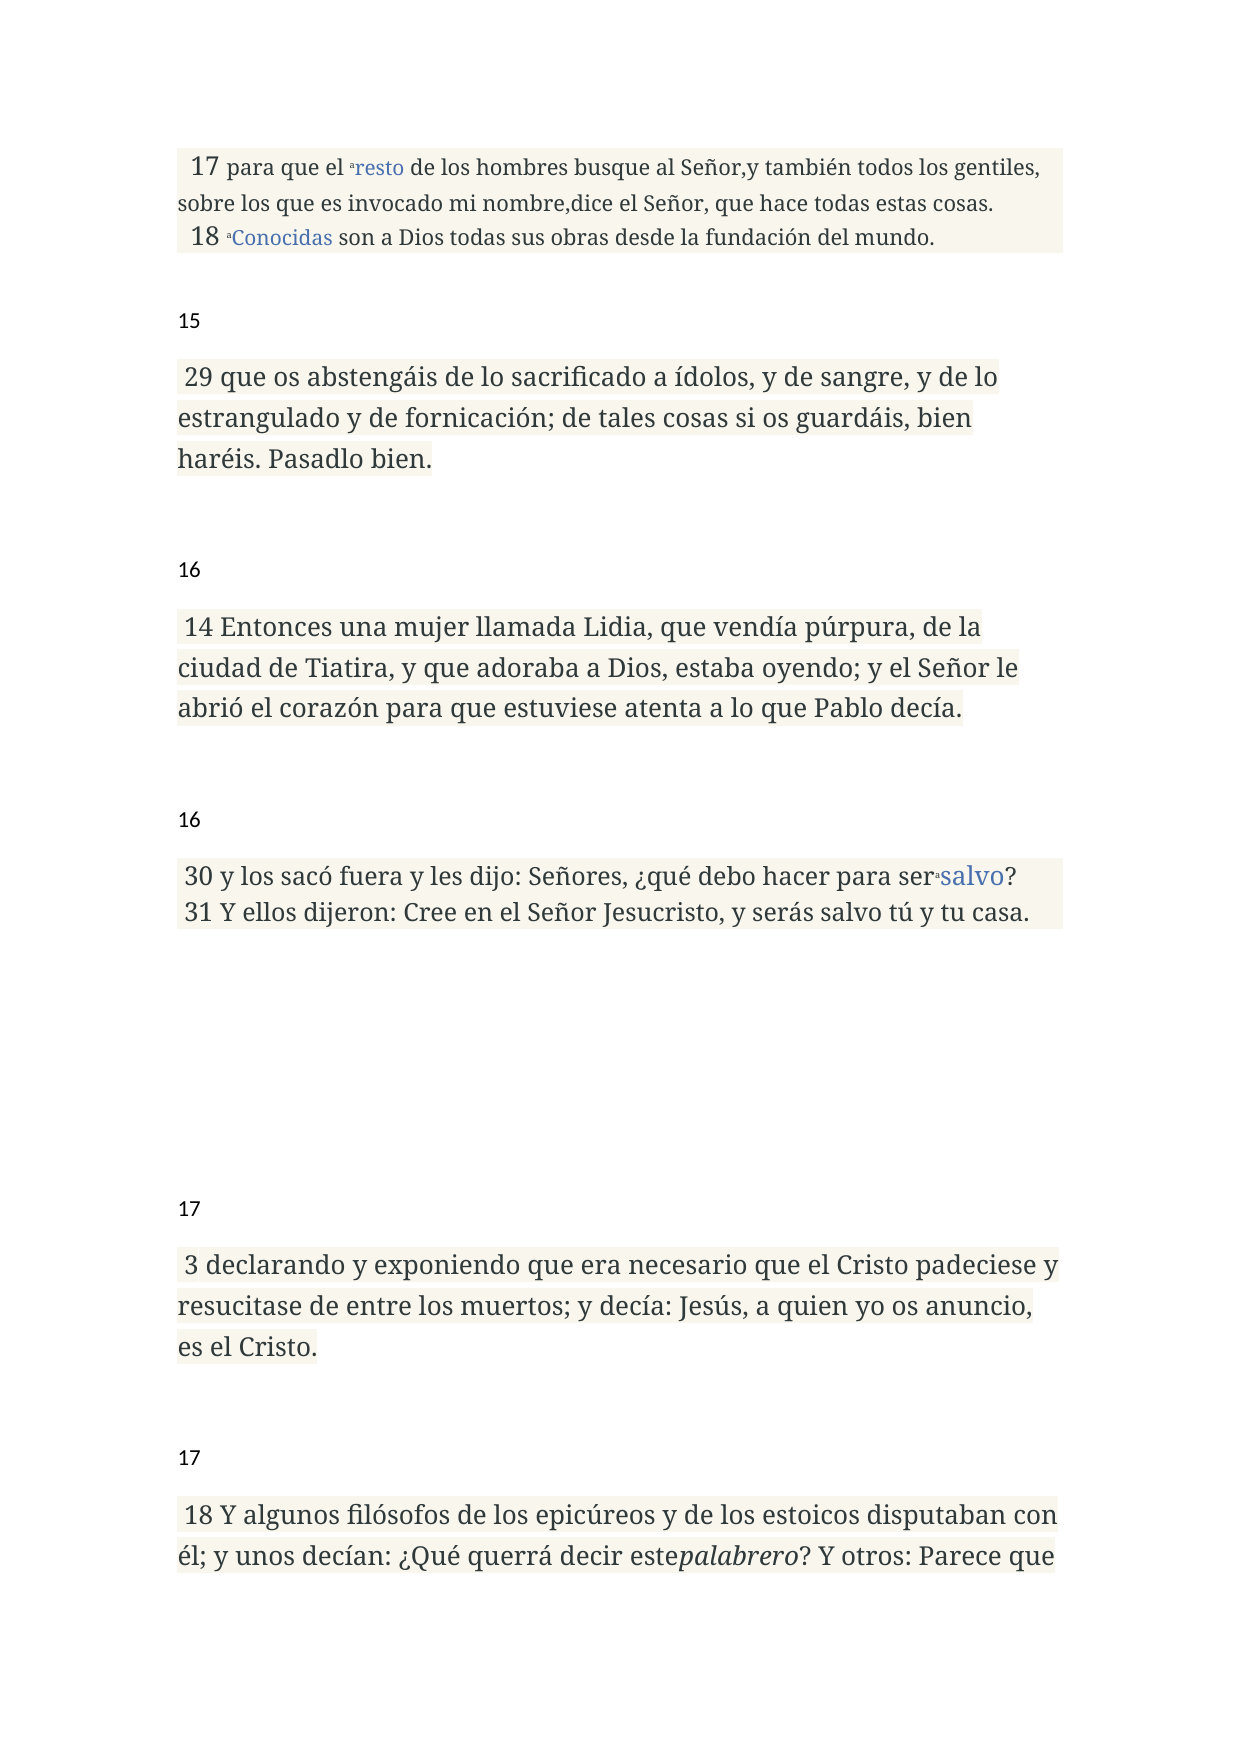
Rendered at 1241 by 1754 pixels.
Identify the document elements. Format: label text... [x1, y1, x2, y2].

text 29 que os abstengáis de lo sacrificado a ídolos, y de sangre, y de lo estrangulado y de fornicación; de tales cosas si os guardáis, bien haréis. Pasadlo bien. [177, 359, 1063, 476]
text 16 [177, 555, 1063, 583]
text 17 [177, 1443, 1063, 1471]
text 16 [177, 805, 1063, 833]
text 18 aConocidas son a Dios todas sus obras desde la fundación del mundo. [177, 217, 1063, 253]
text 31 Y ellos dijeron: Cree en el Señor Jesucristo, y serás salvo tú y tu casa. [177, 893, 1063, 929]
text 17 para que el aresto de los hombres busque al Señor,y también todos los gentiles, sobre los que es invocado mi nombre,dice el Señor, que hace todas estas cosas. [177, 148, 1063, 217]
text 17 [177, 1194, 1063, 1222]
text 14 Entonces una mujer llamada Lidia, que vendía púrpura, de la ciudad de Tiatira, y que adoraba a Dios, estaba oyendo; y el Señor le abrió el corazón para que estuviese atenta a lo que Pablo decía. [177, 608, 1063, 726]
text 15 [177, 306, 1063, 334]
text 30 y los sacó fuera y les dijo: Señores, ¿qué debo hacer para serasalvo? [177, 858, 1063, 893]
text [177, 1496, 1063, 1573]
text 3 declarando y exponiendo que era necesario que el Cristo padeciese y resucitase de entre los muertos; y decía: Jesús, a quien yo os anuncio, es el Cristo. [177, 1247, 1063, 1364]
